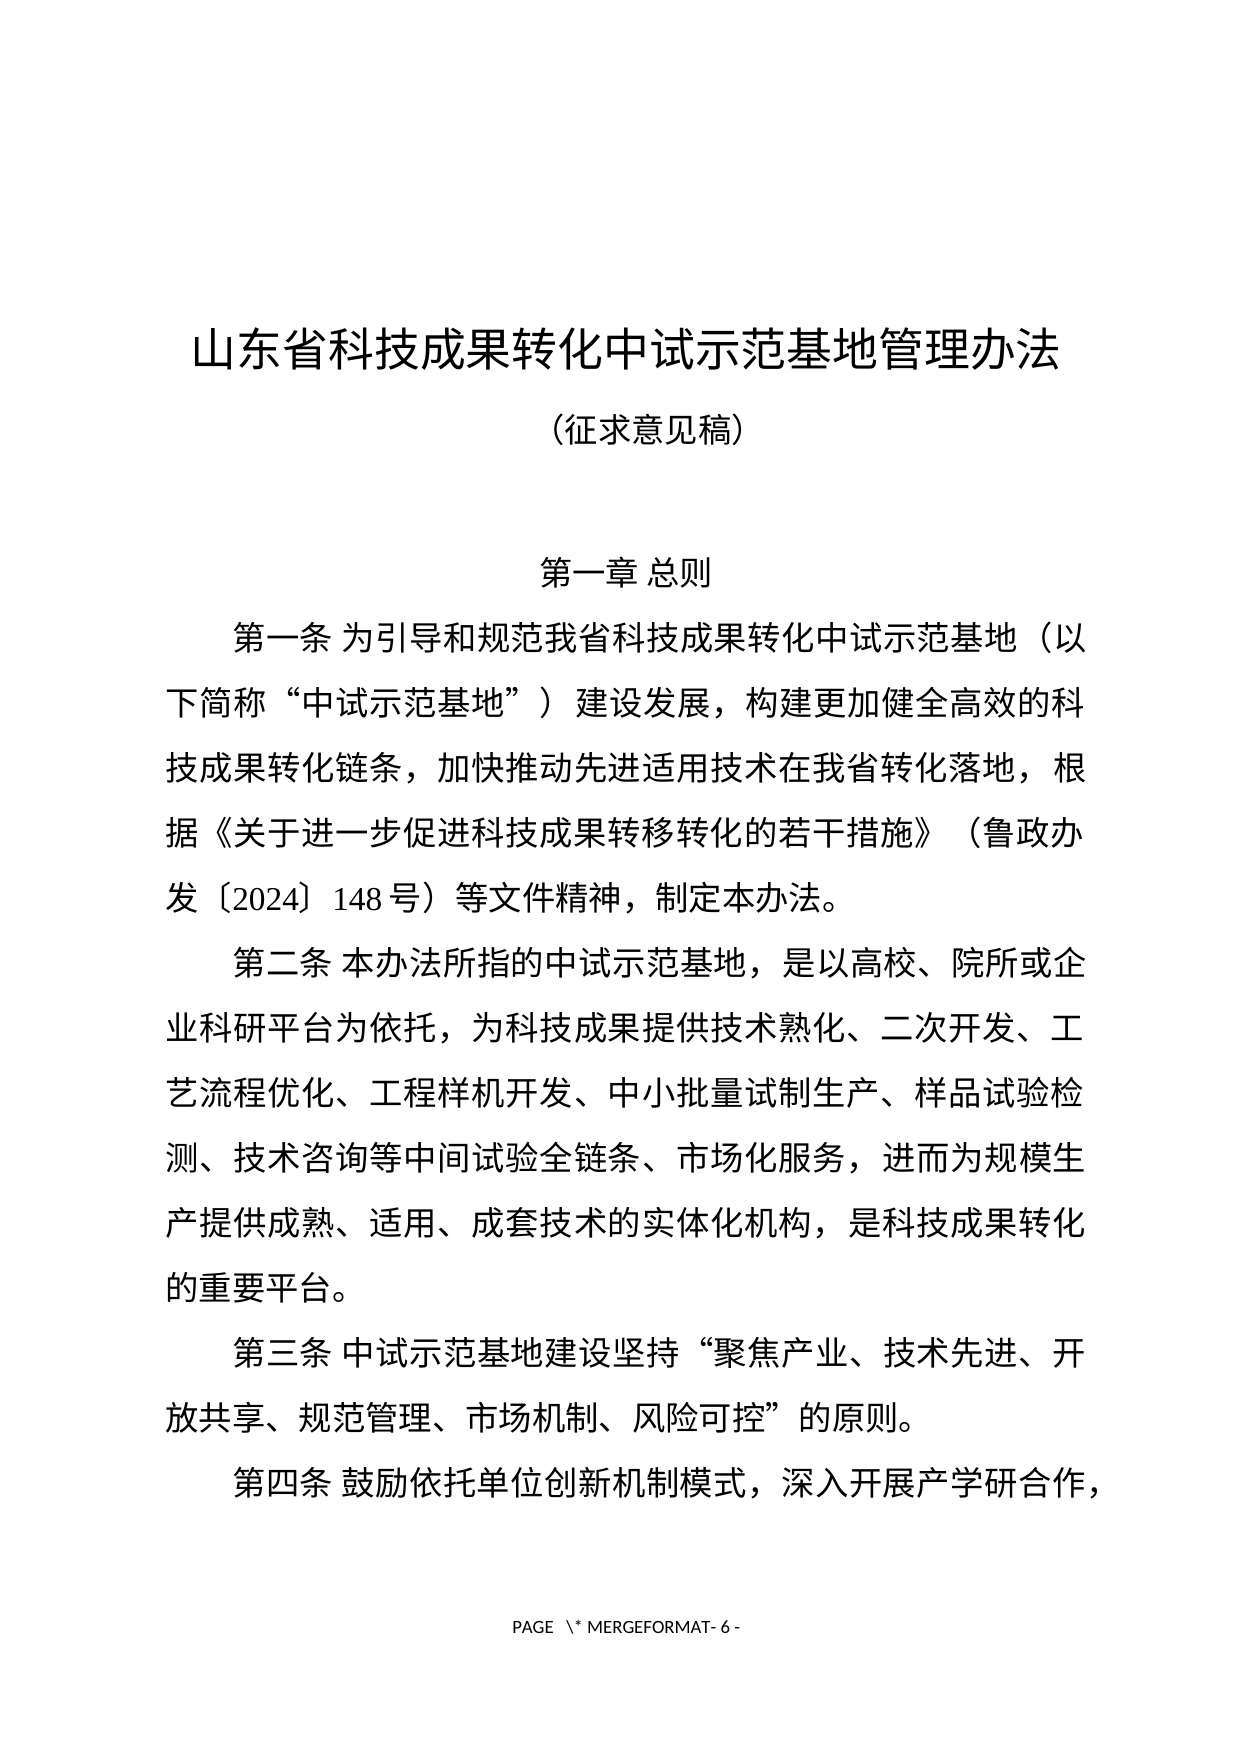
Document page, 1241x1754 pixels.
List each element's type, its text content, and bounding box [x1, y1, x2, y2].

text 第一章 总则 [165, 538, 1087, 603]
text 第三条 中试示范基地建设坚持“聚焦产业、技术先进、开放共享、规范管理、市场机制、风险可控”的原则。 [165, 1318, 1087, 1448]
text 山东省科技成果转化中试示范基地管理办法 [165, 298, 1087, 395]
text 第二条 本办法所指的中试示范基地，是以高校、院所或企业科研平台为依托，为科技成果提供技术熟化、二次开发、工艺流程优化、工程样机开发、中小批量试制生产、样品试验检测、技术咨询等中间试验全链条、市场化服务，进而为规模生产提供成熟、适用、成套技术的实体化机构，是科技成果转化的重要平台。 [165, 928, 1087, 1318]
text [165, 1448, 1087, 1513]
text （征求意见稿） [165, 395, 1087, 460]
text 第一条 为引导和规范我省科技成果转化中试示范基地（以下简称“中试示范基地”）建设发展，构建更加健全高效的科技成果转化链条，加快推动先进适用技术在我省转化落地，根据《关于进一步促进科技成果转移转化的若干措施》（鲁政办发〔2024〕148号）等文件精神，制定本办法。 [165, 603, 1087, 928]
